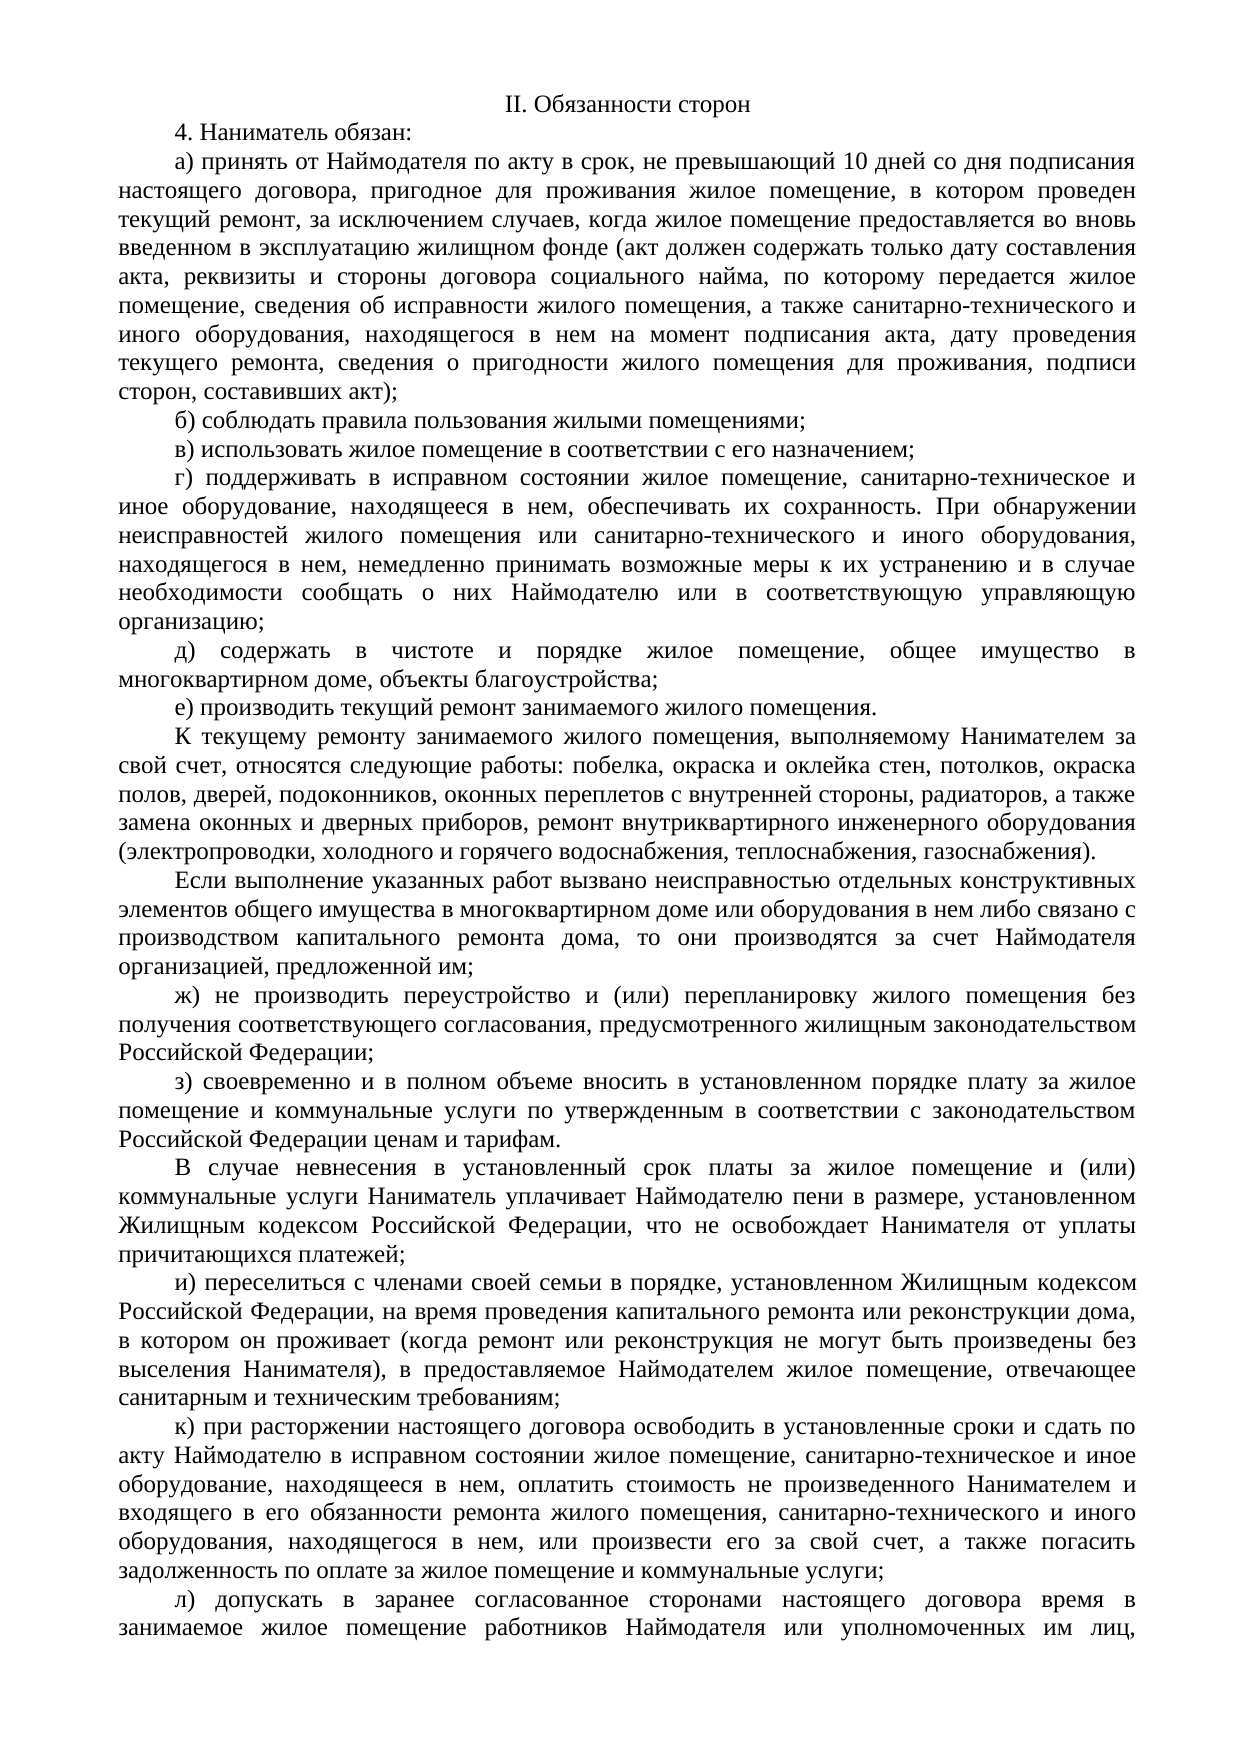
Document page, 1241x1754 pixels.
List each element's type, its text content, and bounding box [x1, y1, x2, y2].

text К текущему ремонту занимаемого жилого помещения, выполняемому Нанимателем за свой счет, относятся следующие работы: побелка, окраска и оклейка стен, потолков, окраска полов, дверей, подоконников, оконных переплетов с внутренней стороны, радиаторов, а также замена оконных и дверных приборов, ремонт внутриквартирного инженерного оборудования (электропроводки, холодного и горячего водоснабжения, теплоснабжения, газоснабжения). [118, 721, 1137, 865]
text 4. Наниматель обязан: [118, 117, 1137, 146]
text Если выполнение указанных работ вызвано неисправностью отдельных конструктивных элементов общего имущества в многоквартирном доме или оборудования в нем либо связано с производством капитального ремонта дома, то они производятся за счет Наймодателя организацией, предложенной им; [118, 865, 1137, 980]
text и) переселиться с членами своей семьи в порядке, установленном Жилищным кодексом Российской Федерации, на время проведения капитального ремонта или реконструкции дома, в котором он проживает (когда ремонт или реконструкция не могут быть произведены без выселения Нанимателя), в предоставляемое Наймодателем жилое помещение, отвечающее санитарным и техническим требованиям; [118, 1267, 1137, 1411]
text II. Обязанности сторон [118, 89, 1137, 117]
text б) соблюдать правила пользования жилыми помещениями; [118, 405, 1137, 434]
text е) производить текущий ремонт занимаемого жилого помещения. [118, 692, 1137, 721]
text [118, 1584, 1137, 1641]
text г) поддерживать в исправном состоянии жилое помещение, санитарно-техническое и иное оборудование, находящееся в нем, обеспечивать их сохранность. При обнаружении неисправностей жилого помещения или санитарно-технического и иного оборудования, находящегося в нем, немедленно принимать возможные меры к их устранению и в случае необходимости сообщать о них Наймодателю или в соответствующую управляющую организацию; [118, 462, 1137, 635]
text В случае невнесения в установленный срок платы за жилое помещение и (или) коммунальные услуги Наниматель уплачивает Наймодателю пени в размере, установленном Жилищным кодексом Российской Федерации, что не освобождает Нанимателя от уплаты причитающихся платежей; [118, 1152, 1137, 1267]
text д) содержать в чистоте и порядке жилое помещение, общее имущество в многоквартирном доме, объекты благоустройства; [118, 635, 1137, 692]
text в) использовать жилое помещение в соответствии с его назначением; [118, 434, 1137, 462]
text ж) не производить переустройство и (или) перепланировку жилого помещения без получения соответствующего согласования, предусмотренного жилищным законодательством Российской Федерации; [118, 980, 1137, 1066]
text з) своевременно и в полном объеме вносить в установленном порядке плату за жилое помещение и коммунальные услуги по утвержденным в соответствии с законодательством Российской Федерации ценам и тарифам. [118, 1066, 1137, 1152]
text к) при расторжении настоящего договора освободить в установленные сроки и сдать по акту Наймодателю в исправном состоянии жилое помещение, санитарно-техническое и иное оборудование, находящееся в нем, оплатить стоимость не произведенного Нанимателем и входящего в его обязанности ремонта жилого помещения, санитарно-технического и иного оборудования, находящегося в нем, или произвести его за свой счет, а также погасить задолженность по оплате за жилое помещение и коммунальные услуги; [118, 1411, 1137, 1584]
text а) принять от Наймодателя по акту в срок, не превышающий 10 дней со дня подписания настоящего договора, пригодное для проживания жилое помещение, в котором проведен текущий ремонт, за исключением случаев, когда жилое помещение предоставляется во вновь введенном в эксплуатацию жилищном фонде (акт должен содержать только дату составления акта, реквизиты и стороны договора социального найма, по которому передается жилое помещение, сведения об исправности жилого помещения, а также санитарно-технического и иного оборудования, находящегося в нем на момент подписания акта, дату проведения текущего ремонта, сведения о пригодности жилого помещения для проживания, подписи сторон, составивших акт); [118, 146, 1137, 405]
